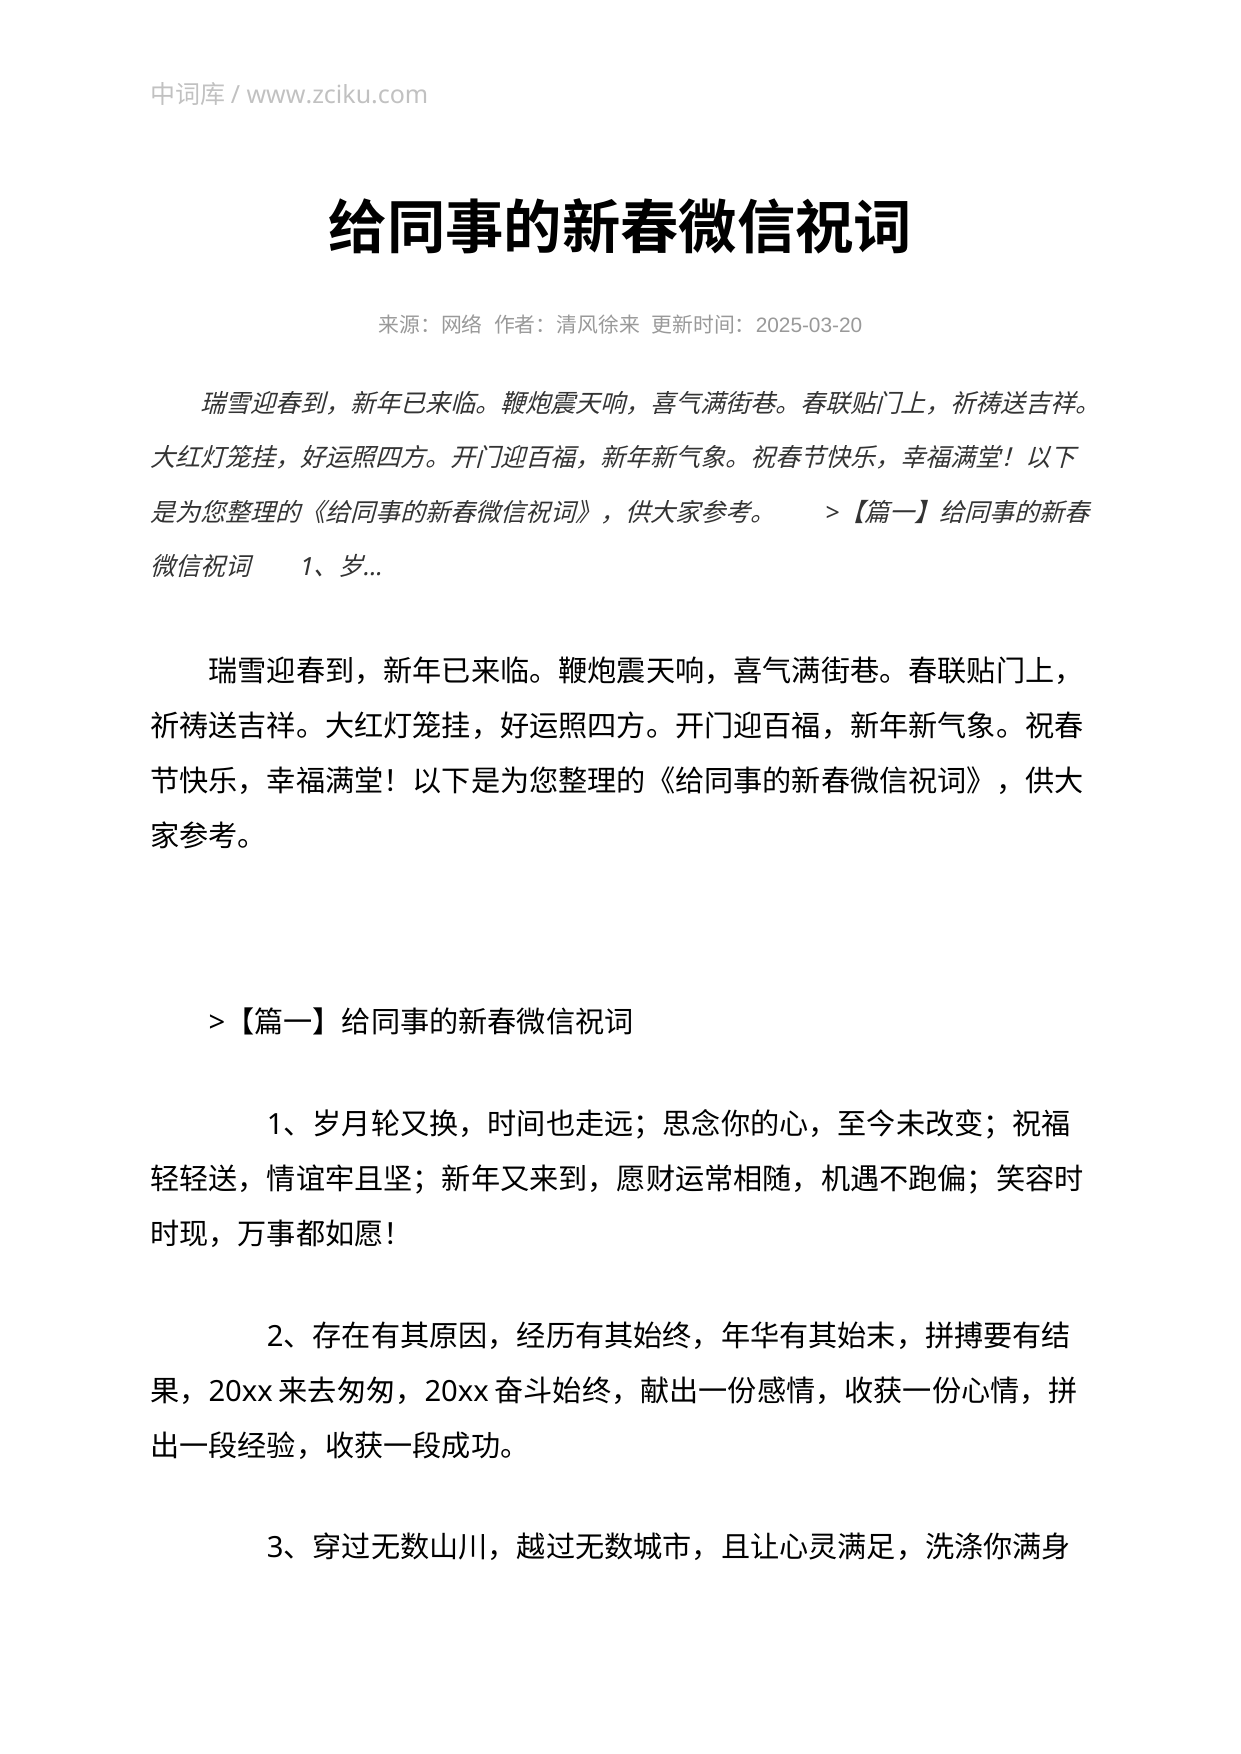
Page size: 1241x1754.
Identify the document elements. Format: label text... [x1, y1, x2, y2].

text 瑞雪迎春到，新年已来临。鞭炮震天响，喜气满街巷。春联贴门上，祈祷送吉祥。大红灯笼挂，好运照四方。开门迎百福，新年新气象。祝春节快乐，幸福满堂！以下是为您整理的《给同事的新春微信祝词》，供大家参考。 >【篇一】给同事的新春微信祝词 1、岁... [150, 383, 1090, 583]
text 来源：网络 作者：清风徐来 更新时间：2025-03-20 [150, 313, 1090, 337]
text 1、岁月轮又换，时间也走远；思念你的心，至今未改变；祝福轻轻送，情谊牢且坚；新年又来到，愿财运常相随，机遇不跑偏；笑容时时现，万事都如愿！ [150, 1100, 1090, 1253]
subtitle 给同事的新春微信祝词 [150, 181, 1090, 266]
text 2、存在有其原因，经历有其始终，年华有其始末，拼搏要有结果，20xx来去匆匆，20xx奋斗始终，献出一份感情，收获一份心情，拼出一段经验，收获一段成功。 [150, 1312, 1090, 1464]
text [150, 1524, 1090, 1566]
text >【篇一】给同事的新春微信祝词 [150, 998, 1090, 1041]
text 瑞雪迎春到，新年已来临。鞭炮震天响，喜气满街巷。春联贴门上，祈祷送吉祥。大红灯笼挂，好运照四方。开门迎百福，新年新气象。祝春节快乐，幸福满堂！以下是为您整理的《给同事的新春微信祝词》，供大家参考。 [150, 648, 1090, 855]
